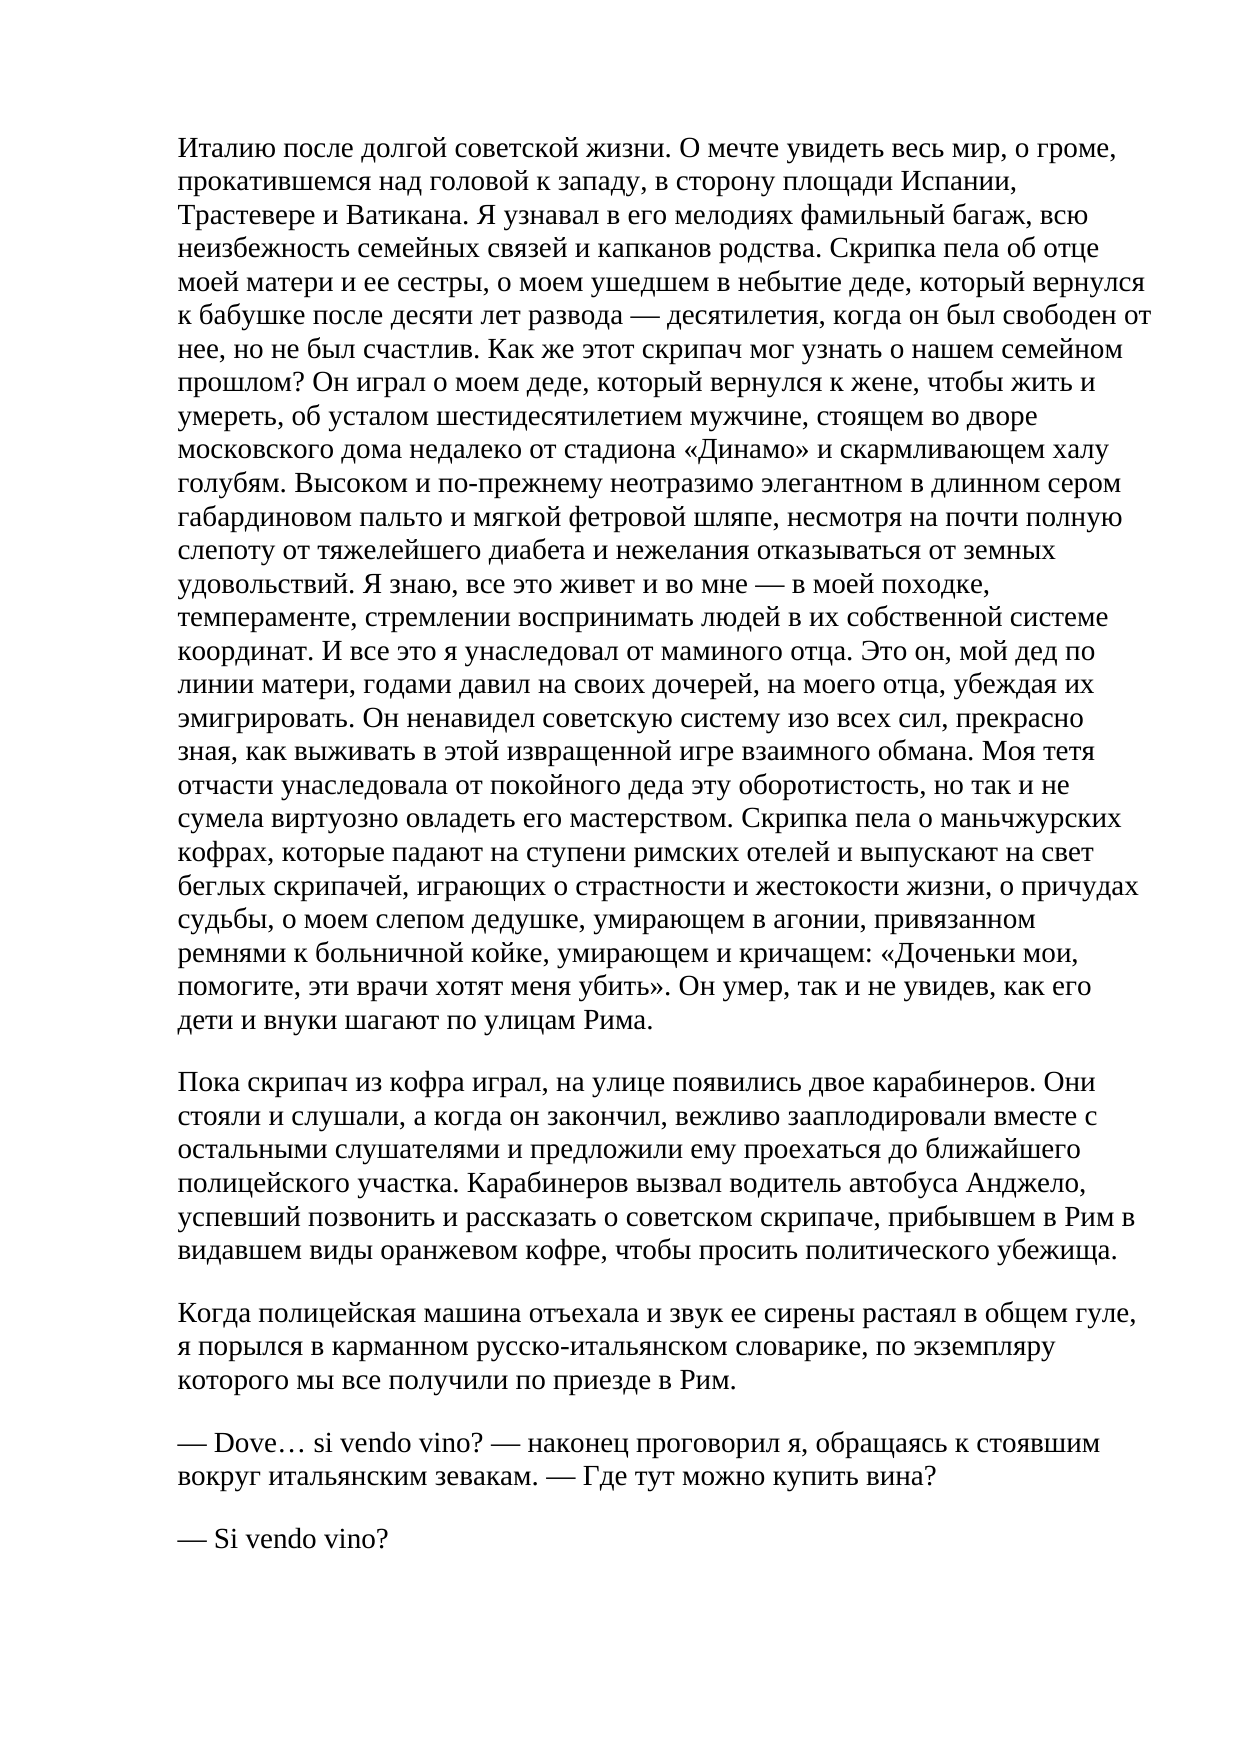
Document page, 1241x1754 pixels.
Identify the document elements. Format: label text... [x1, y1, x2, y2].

text — Dove… si vendo vino? — наконец проговорил я, обращаясь к стоявшим вокруг итальянским зевакам. — Где тут можно купить вина? [177, 1425, 1152, 1492]
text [177, 130, 1152, 1035]
text Пока скрипач из кофра играл, на улице появились двое карабинеров. Они стояли и слушали, а когда он закончил, вежливо зааплодировали вместе с остальными слушателями и предложили ему проехаться до ближайшего полицейского участка. Карабинеров вызвал водитель автобуса Анджело, успевший позвонить и рассказать о советском скрипаче, прибывшем в Рим в видавшем виды оранжевом кофре, чтобы просить политического убежища. [177, 1064, 1152, 1266]
text — Si vendo vino? [177, 1521, 1152, 1554]
text Когда полицейская машина отъехала и звук ее сирены растаял в общем гуле, я порылся в карманном русско-итальянском словарике, по экземпляру которого мы все получили по приезде в Рим. [177, 1295, 1152, 1396]
